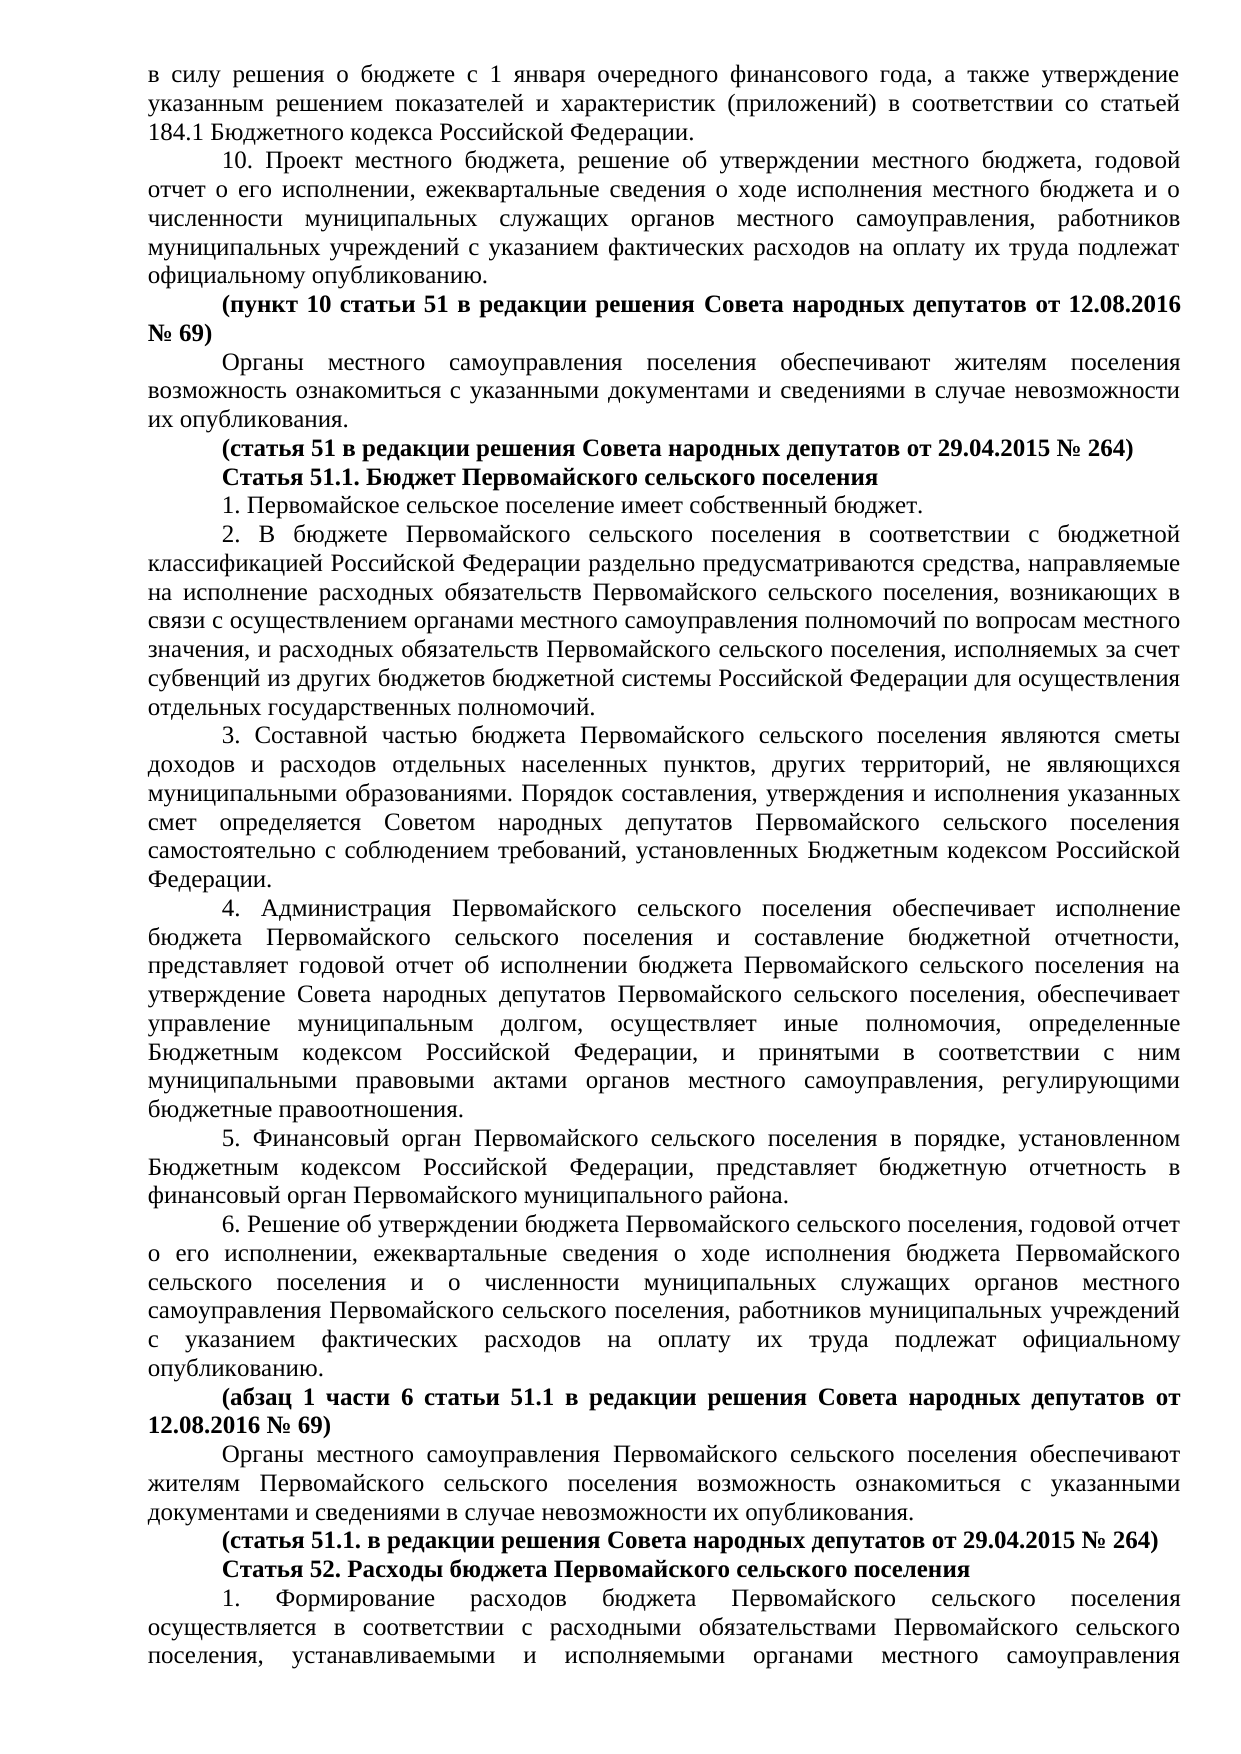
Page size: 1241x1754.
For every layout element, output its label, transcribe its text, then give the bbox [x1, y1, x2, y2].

text Органы местного самоуправления поселения обеспечивают жителям поселения возможность ознакомиться с указанными документами и сведениями в случае невозможности их опубликования. [148, 347, 1181, 433]
text 1. Первомайское сельское поселение имеет собственный бюджет. [148, 490, 1181, 519]
text (абзац 1 части 6 статьи 51.1 в редакции решения Совета народных депутатов от 12.08.2016 № 69) [148, 1382, 1181, 1439]
text Статья 51.1. Бюджет Первомайского сельского поселения [148, 462, 1181, 490]
text 10. Проект местного бюджета, решение об утверждении местного бюджета, годовой отчет о его исполнении, ежеквартальные сведения о ходе исполнения местного бюджета и о численности муниципальных служащих органов местного самоуправления, работников муниципальных учреждений с указанием фактических расходов на оплату их труда подлежат официальному опубликованию. [148, 145, 1181, 289]
text Органы местного самоуправления Первомайского сельского поселения обеспечивают жителям Первомайского сельского поселения возможность ознакомиться с указанными документами и сведениями в случае невозможности их опубликования. [148, 1439, 1181, 1525]
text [148, 1583, 1181, 1669]
text 2. В бюджете Первомайского сельского поселения в соответствии с бюджетной классификацией Российской Федерации раздельно предусматриваются средства, направляемые на исполнение расходных обязательств Первомайского сельского поселения, возникающих в связи с осуществлением органами местного самоуправления полномочий по вопросам местного значения, и расходных обязательств Первомайского сельского поселения, исполняемых за счет субвенций из других бюджетов бюджетной системы Российской Федерации для осуществления отдельных государственных полномочий. [148, 519, 1181, 720]
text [148, 59, 1181, 145]
text 3. Составной частью бюджета Первомайского сельского поселения являются сметы доходов и расходов отдельных населенных пунктов, других территорий, не являющихся муниципальными образованиями. Порядок составления, утверждения и исполнения указанных смет определяется Советом народных депутатов Первомайского сельского поселения самостоятельно с соблюдением требований, установленных Бюджетным кодексом Российской Федерации. [148, 720, 1181, 893]
text 6. Решение об утверждении бюджета Первомайского сельского поселения, годовой отчет о его исполнении, ежеквартальные сведения о ходе исполнения бюджета Первомайского сельского поселения и о численности муниципальных служащих органов местного самоуправления Первомайского сельского поселения, работников муниципальных учреждений с указанием фактических расходов на оплату их труда подлежат официальному опубликованию. [148, 1209, 1181, 1382]
text 5. Финансовый орган Первомайского сельского поселения в порядке, установленном Бюджетным кодексом Российской Федерации, представляет бюджетную отчетность в финансовый орган Первомайского муниципального района. [148, 1123, 1181, 1209]
text 4. Администрация Первомайского сельского поселения обеспечивает исполнение бюджета Первомайского сельского поселения и составление бюджетной отчетности, представляет годовой отчет об исполнении бюджета Первомайского сельского поселения на утверждение Совета народных депутатов Первомайского сельского поселения, обеспечивает управление муниципальным долгом, осуществляет иные полномочия, определенные Бюджетным кодексом Российской Федерации, и принятыми в соответствии с ним муниципальными правовыми актами органов местного самоуправления, регулирующими бюджетные правоотношения. [148, 893, 1181, 1123]
text (пункт 10 статьи 51 в редакции решения Совета народных депутатов от 12.08.2016 № 69) [148, 289, 1181, 347]
text Статья 52. Расходы бюджета Первомайского сельского поселения [148, 1554, 1181, 1583]
text (статья 51 в редакции решения Совета народных депутатов от 29.04.2015 № 264) [148, 433, 1181, 462]
text (статья 51.1. в редакции решения Совета народных депутатов от 29.04.2015 № 264) [148, 1525, 1181, 1554]
